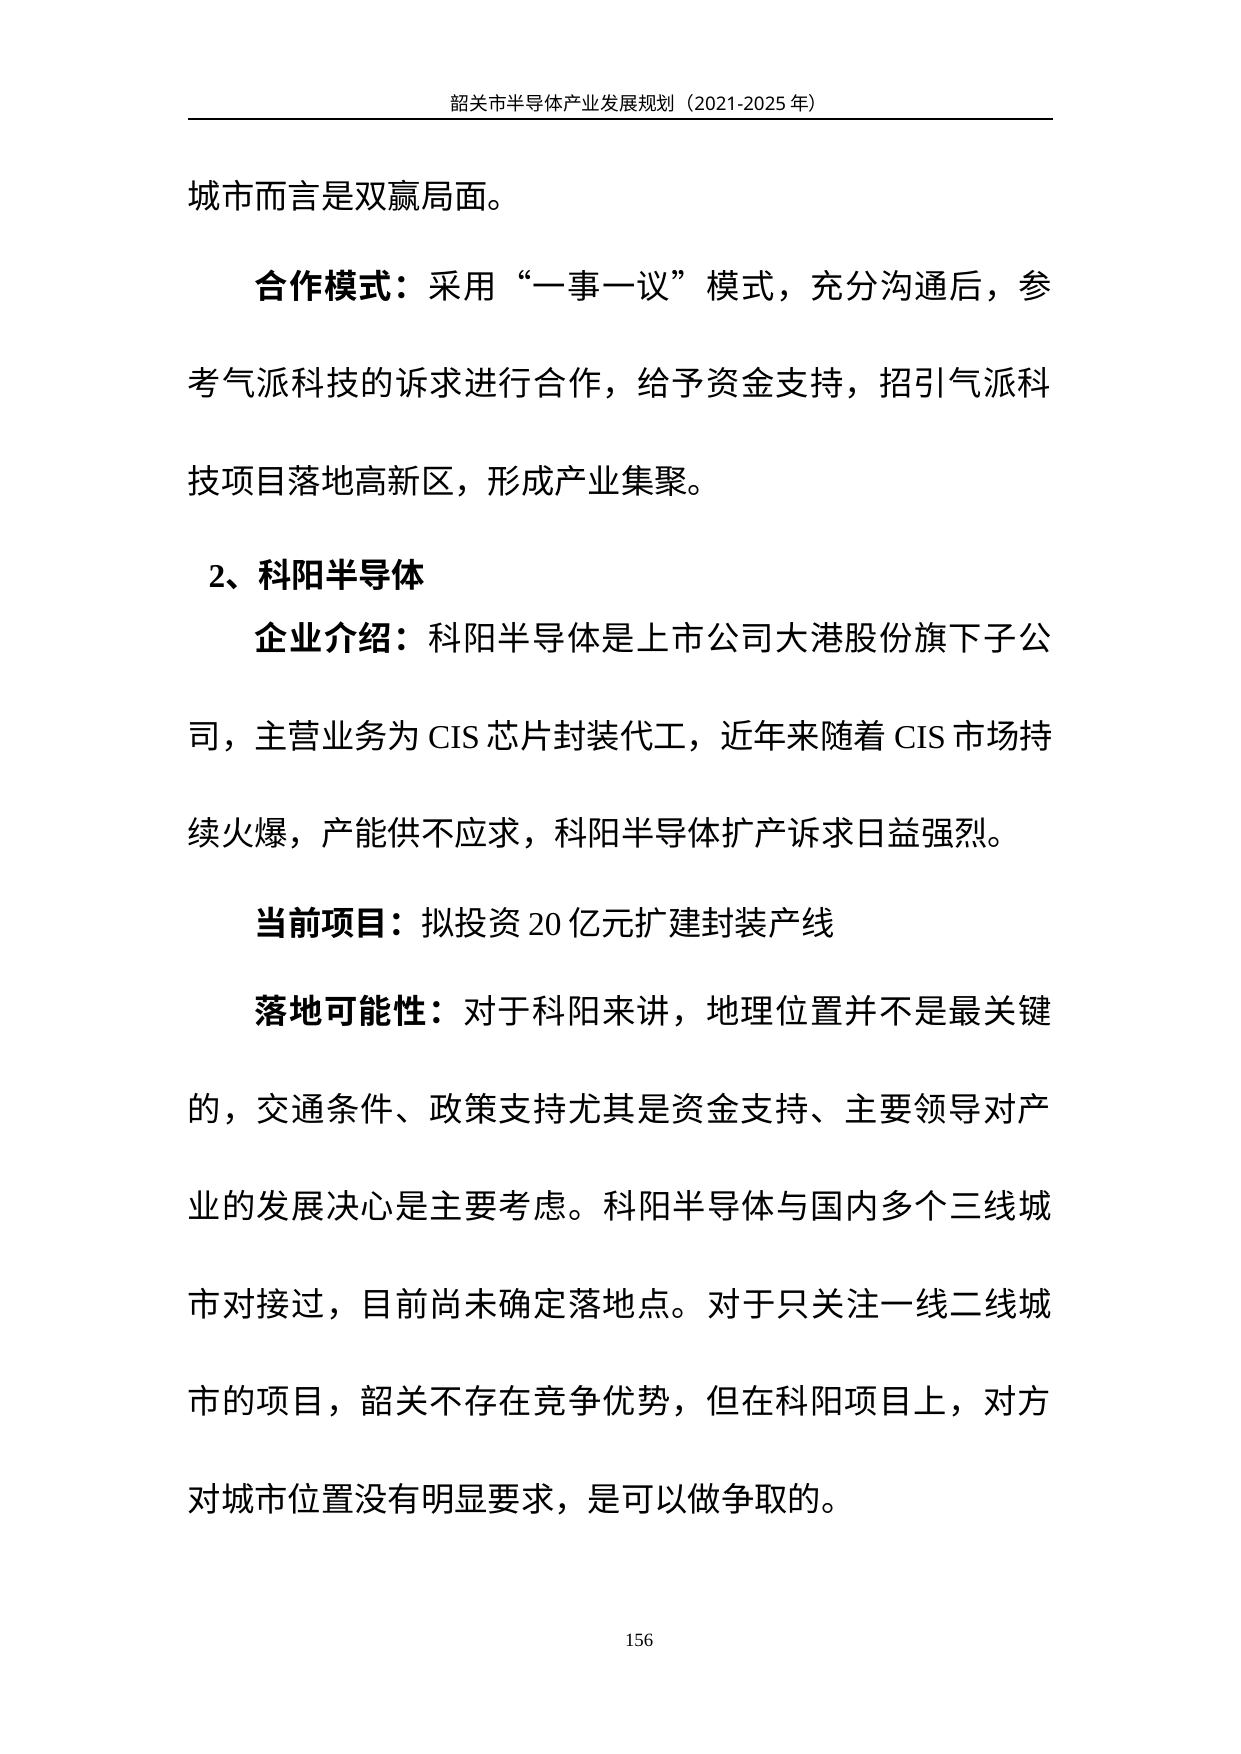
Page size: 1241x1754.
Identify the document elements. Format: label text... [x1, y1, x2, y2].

text 合作模式：采用“一事一议”模式，充分沟通后，参考气派科技的诉求进行合作，给予资金支持，招引气派科技项目落地高新区，形成产业集聚。 [187, 251, 1053, 511]
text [187, 162, 1053, 227]
text 当前项目：拟投资20亿元扩建封装产线 [187, 888, 1053, 953]
subtitle 2、科阳半导体 [187, 540, 1053, 599]
text 企业介绍：科阳半导体是上市公司大港股份旗下子公司，主营业务为CIS芯片封装代工，近年来随着CIS市场持续火爆，产能供不应求，科阳半导体扩产诉求日益强烈。 [187, 604, 1053, 864]
text 落地可能性：对于科阳来讲，地理位置并不是最关键的，交通条件、政策支持尤其是资金支持、主要领导对产业的发展决心是主要考虑。科阳半导体与国内多个三线城市对接过，目前尚未确定落地点。对于只关注一线二线城市的项目，韶关不存在竞争优势，但在科阳项目上，对方对城市位置没有明显要求，是可以做争取的。 [187, 977, 1053, 1529]
